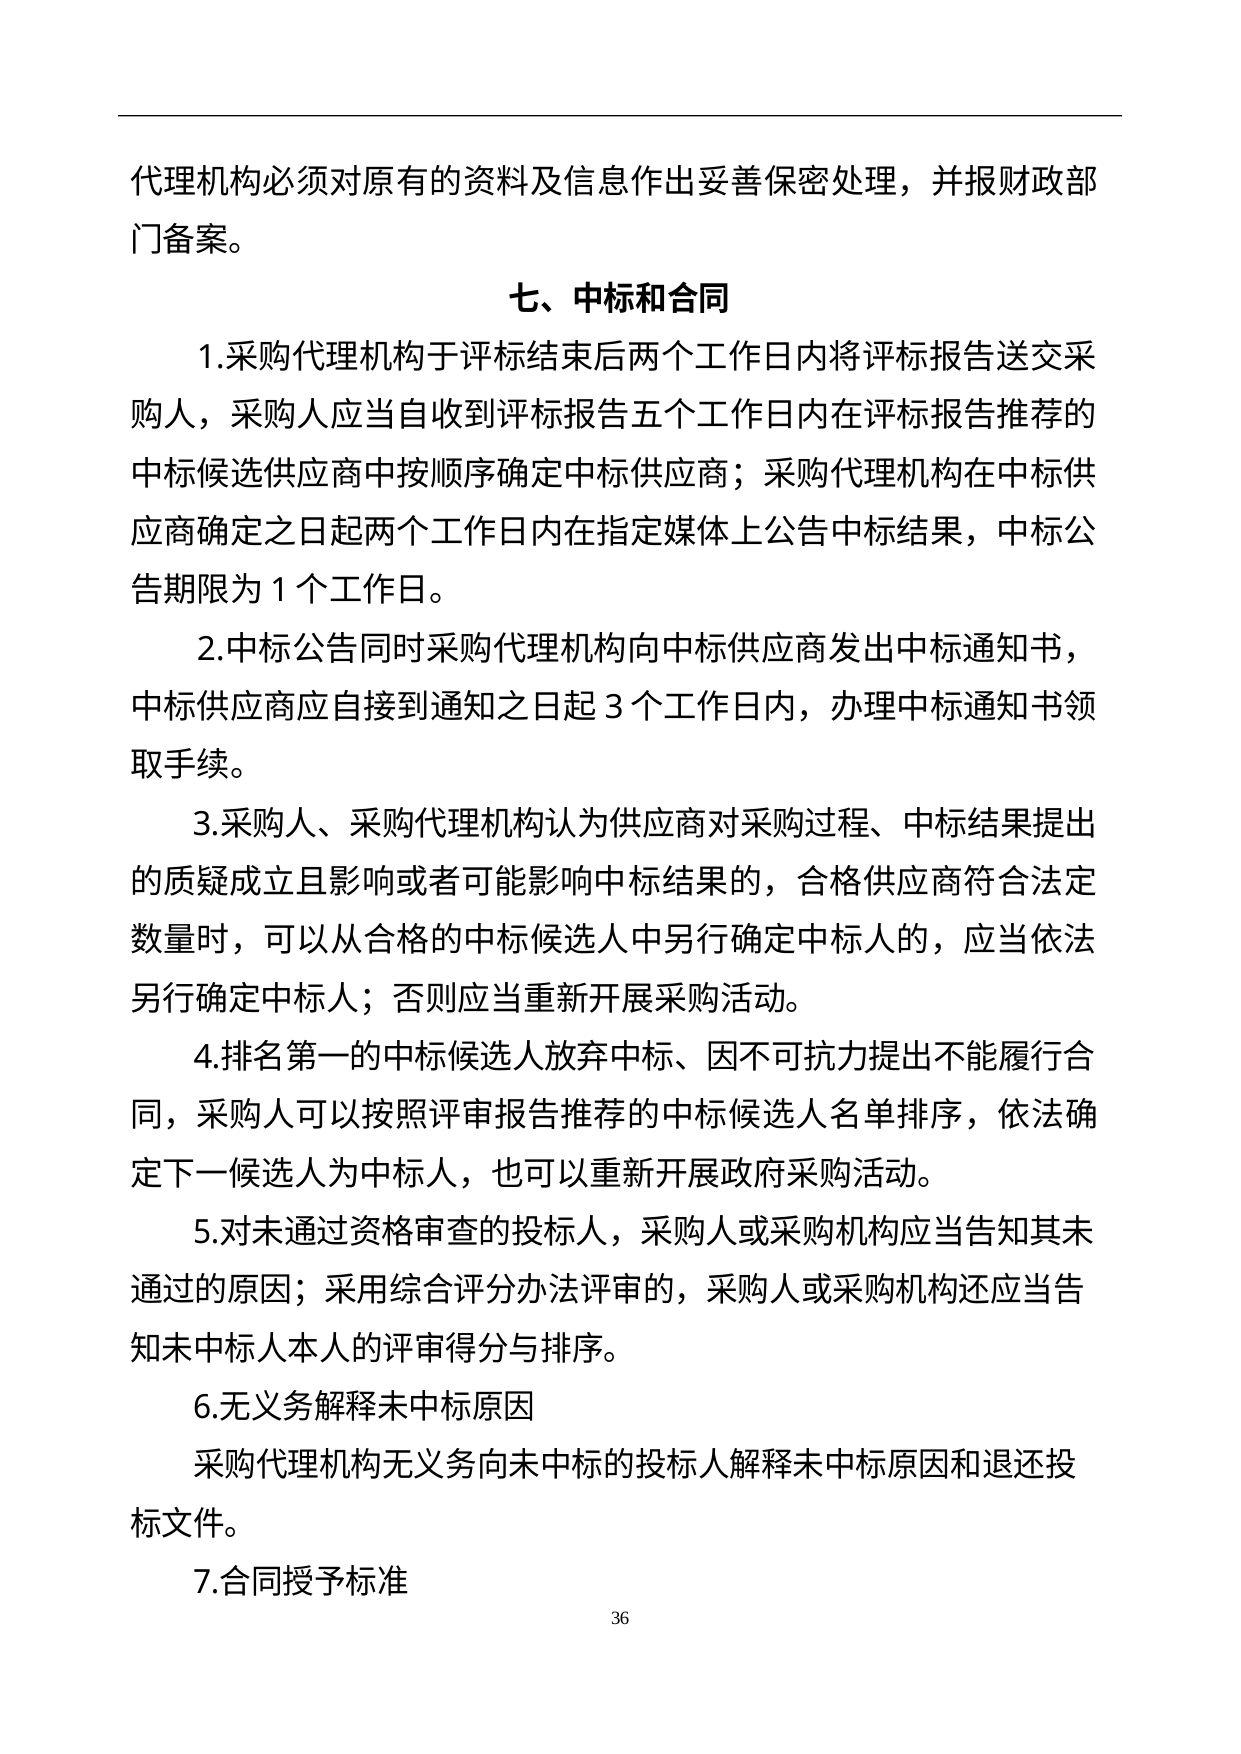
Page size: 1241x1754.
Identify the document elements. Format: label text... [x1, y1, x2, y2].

list 6.无义务解释未中标原因 [130, 1372, 1098, 1430]
list 5.对未通过资格审查的投标人，采购人或采购机构应当告知其未通过的原因；采用综合评分办法评审的，采购人或采购机构还应当告知未中标人本人的评审得分与排序。 [130, 1197, 1098, 1372]
list 1.采购代理机构于评标结束后两个工作日内将评标报告送交采购人，采购人应当自收到评标报告五个工作日内在评标报告推荐的中标候选供应商中按顺序确定中标供应商；采购代理机构在中标供应商确定之日起两个工作日内在指定媒体上公告中标结果，中标公告期限为1个工作日。 [130, 322, 1098, 613]
list 采购代理机构无义务向未中标的投标人解释未中标原因和退还投标文件。 [130, 1430, 1098, 1547]
list 4.排名第一的中标候选人放弃中标、因不可抗力提出不能履行合同，采购人可以按照评审报告推荐的中标候选人名单排序，依法确定下一候选人为中标人，也可以重新开展政府采购活动。 [130, 1022, 1098, 1197]
list 2.中标公告同时采购代理机构向中标供应商发出中标通知书，中标供应商应自接到通知之日起3个工作日内，办理中标通知书领取手续。 [130, 613, 1098, 788]
list 7.合同授予标准 [130, 1547, 1098, 1605]
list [130, 147, 1098, 263]
list 3.采购人、采购代理机构认为供应商对采购过程、中标结果提出的质疑成立且影响或者可能影响中标结果的，合格供应商符合法定数量时，可以从合格的中标候选人中另行确定中标人的，应当依法另行确定中标人；否则应当重新开展采购活动。 [130, 788, 1098, 1022]
subtitle 七、中标和合同 [130, 263, 1110, 322]
